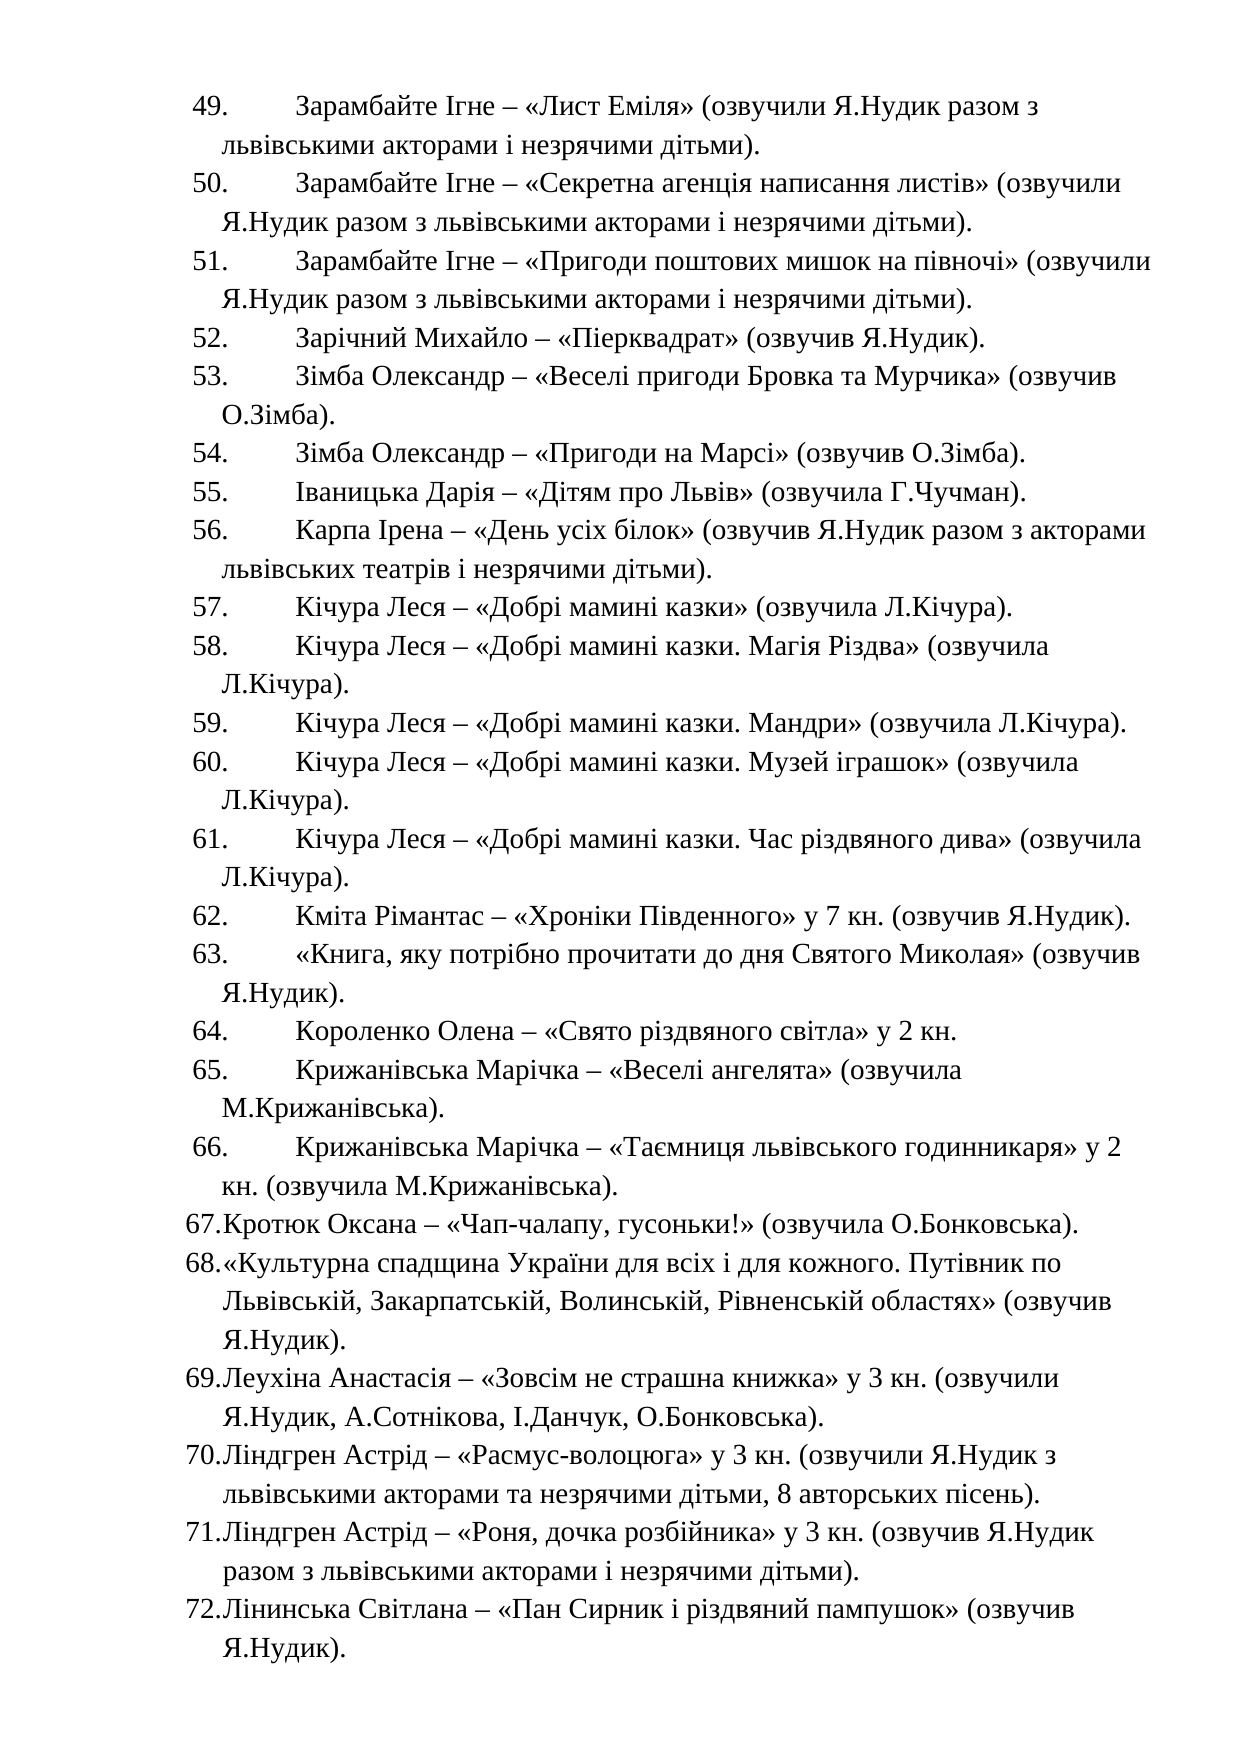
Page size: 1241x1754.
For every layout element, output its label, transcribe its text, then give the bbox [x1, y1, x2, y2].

list Зарамбайте Ігне – «Пригоди поштових мишок на півночі» (озвучили Я.Нудик разом з львівськими акторами і незрячими дітьми). [192, 243, 1152, 315]
list Крижанівська Марічка – «Таємниця львівського годинникаря» у 2 кн. (озвучила М.Крижанівська). [192, 1129, 1152, 1201]
list Карпа Ірена – «День усіх білок» (озвучив Я.Нудик разом з акторами львівських театрів і незрячими дітьми). [192, 512, 1152, 584]
list Зімба Олександр – «Пригоди на Марсі» (озвучив О.Зімба). [192, 435, 1152, 469]
list Кічура Леся – «Добрі мамині казки» (озвучила Л.Кічура). [192, 589, 1152, 623]
list Кічура Леся – «Добрі мамині казки. Музей іграшок» (озвучила Л.Кічура). [192, 744, 1152, 816]
list Кічура Леся – «Добрі мамині казки. Магія Різдва» (озвучила Л.Кічура). [192, 628, 1152, 700]
list Кічура Леся – «Добрі мамині казки. Мандри» (озвучила Л.Кічура). [192, 705, 1152, 739]
list Зарамбайте Ігне – «Секретна агенція написання листів» (озвучили Я.Нудик разом з львівськими акторами і незрячими дітьми). [192, 166, 1152, 238]
list Короленко Олена – «Свято різдвяного світла» у 2 кн. [192, 1013, 1152, 1047]
list Ліндгрен Астрід – «Роня, дочка розбійника» у 3 кн. (озвучив Я.Нудик разом з львівськими акторами і незрячими дітьми). [185, 1514, 1152, 1587]
list Кміта Рімантас – «Хроніки Південного» у 7 кн. (озвучив Я.Нудик). [192, 898, 1152, 931]
list Крижанівська Марічка – «Веселі ангелята» (озвучила М.Крижанівська). [192, 1052, 1152, 1124]
list Зімба Олександр – «Веселі пригоди Бровка та Мурчика» (озвучив О.Зімба). [192, 358, 1152, 430]
list Кічура Леся – «Добрі мамині казки. Час різдвяного дива» (озвучила Л.Кічура). [192, 821, 1152, 893]
list Леухіна Анастасія – «Зовсім не страшна книжка» у 3 кн. (озвучили Я.Нудик, А.Сотнікова, І.Данчук, О.Бонковська). [185, 1360, 1152, 1432]
list Ліндгрен Астрід – «Расмус-волоцюга» у 3 кн. (озвучили Я.Нудик з львівськими акторами та незрячими дітьми, 8 авторських пісень). [185, 1437, 1152, 1509]
list Іваницька Дарія – «Дітям про Львів» (озвучила Г.Чучман). [192, 474, 1152, 507]
list «Культурна спадщина України для всіх і для кожного. Путівник по Львівській, Закарпатській, Волинській, Рівненській областях» (озвучив Я.Нудик). [185, 1245, 1152, 1355]
list «Книга, яку потрібно прочитати до дня Святого Миколая» (озвучив Я.Нудик). [192, 936, 1152, 1008]
list Зарамбайте Ігне – «Лист Еміля» (озвучили Я.Нудик разом з львівськими акторами і незрячими дітьми). [192, 88, 1152, 161]
list Зарічний Михайло – «Піерквадрат» (озвучив Я.Нудик). [192, 320, 1152, 353]
list Кротюк Оксана – «Чап-чалапу, гусоньки!» (озвучила О.Бонковська). [185, 1206, 1152, 1240]
list Лінинська Світлана – «Пан Сирник і різдвяний пампушок» (озвучив Я.Нудик). [185, 1592, 1152, 1664]
